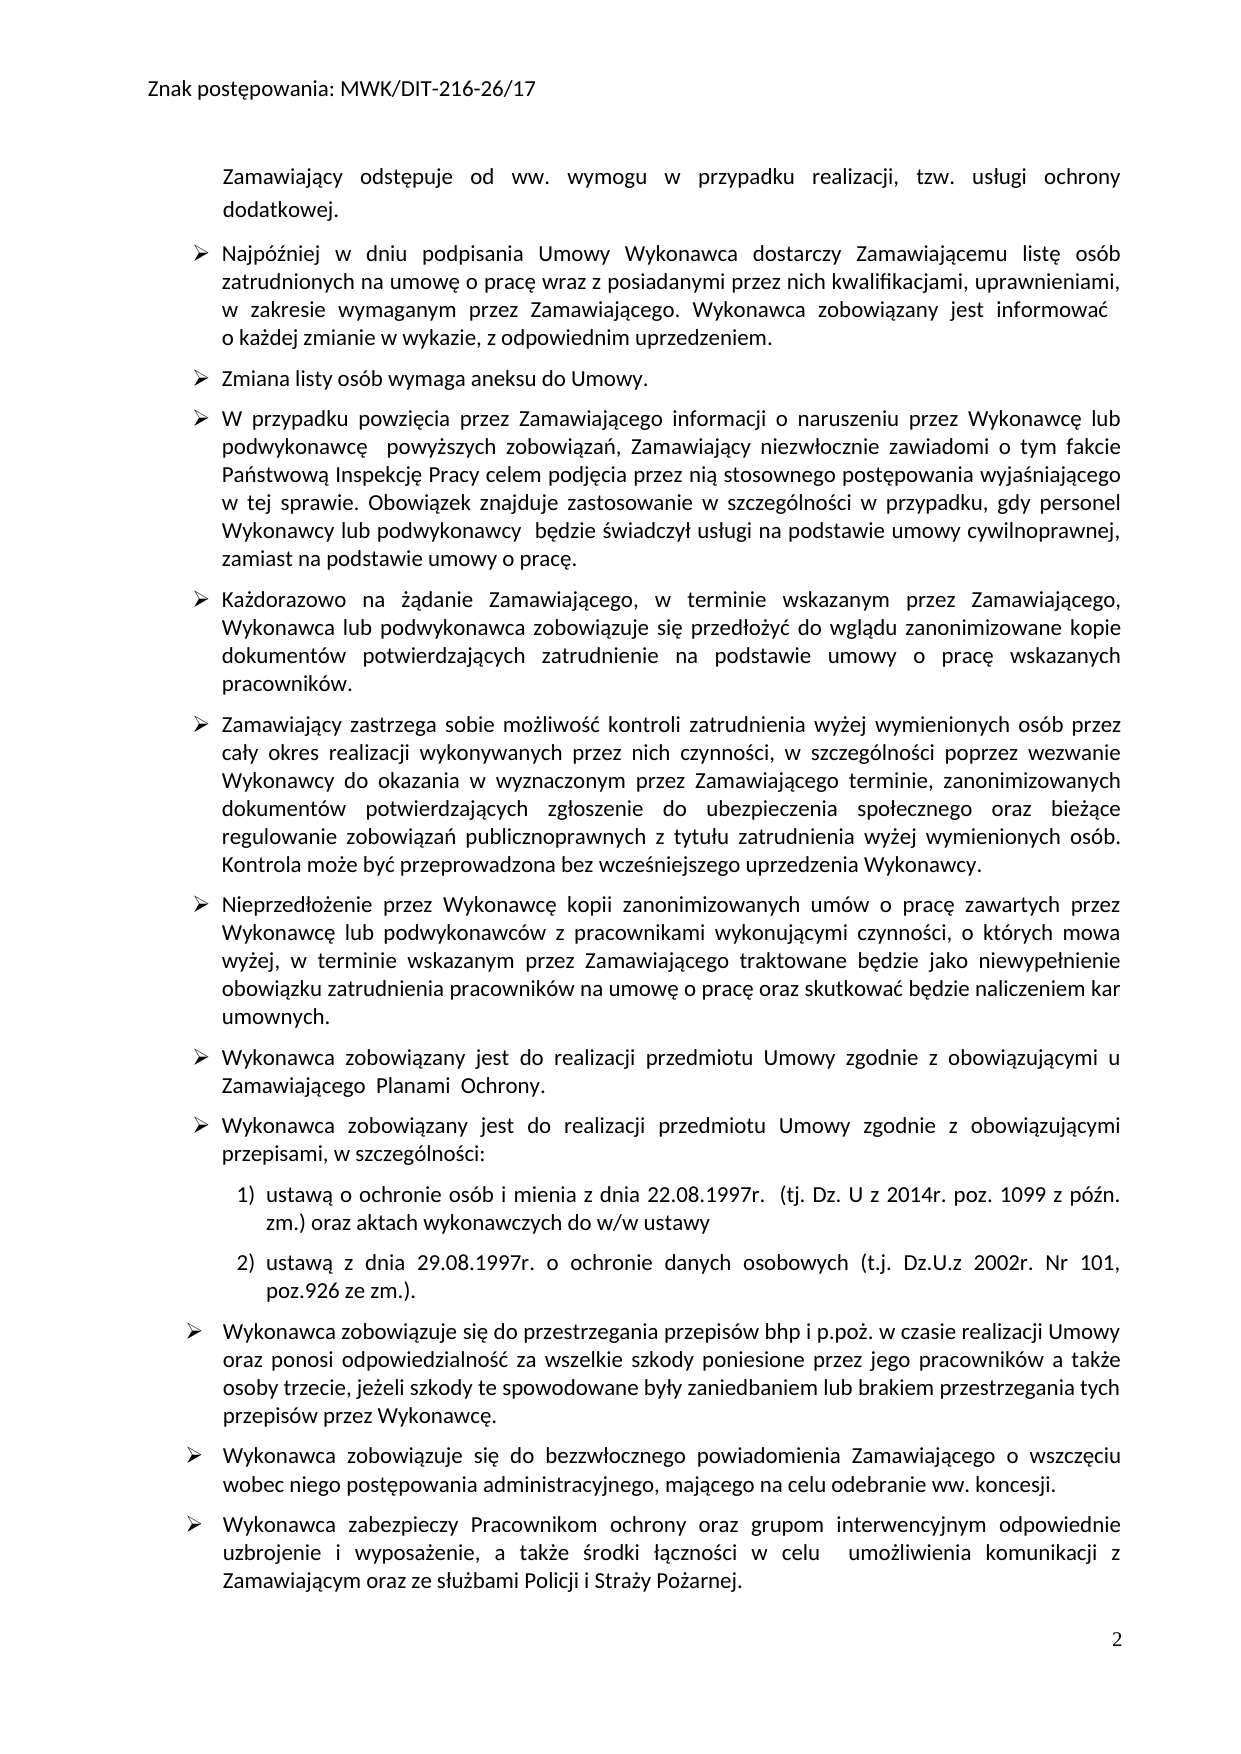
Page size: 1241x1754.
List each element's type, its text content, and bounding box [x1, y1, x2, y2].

list Wykonawca zabezpieczy Pracownikom ochrony oraz grupom interwencyjnym odpowiednie uzbrojenie i wyposażenie, a także środki łączności w celu umożliwienia komunikacji z Zamawiającym oraz ze służbami Policji i Straży Pożarnej. [185, 1510, 1122, 1594]
list Zmiana listy osób wymaga aneksu do Umowy. [192, 364, 1122, 392]
list Zamawiający odstępuje od ww. wymogu w przypadku realizacji, tzw. usługi ochrony dodatkowej. [223, 162, 1122, 223]
list Najpóźniej w dniu podpisania Umowy Wykonawca dostarczy Zamawiającemu listę osób zatrudnionych na umowę o pracę wraz z posiadanymi przez nich kwalifikacjami, uprawnieniami, w zakresie wymaganym przez Zamawiającego. Wykonawca zobowiązany jest informować o każdej zmianie w wykazie, z odpowiednim uprzedzeniem. [192, 239, 1122, 351]
list Nieprzedłożenie przez Wykonawcę kopii zanonimizowanych umów o pracę zawartych przez Wykonawcę lub podwykonawców z pracownikami wykonującymi czynności, o których mowa wyżej, w terminie wskazanym przez Zamawiającego traktowane będzie jako niewypełnienie obowiązku zatrudnienia pracowników na umowę o pracę oraz skutkować będzie naliczeniem kar umownych. [192, 890, 1122, 1030]
list Zamawiający zastrzega sobie możliwość kontroli zatrudnienia wyżej wymienionych osób przez cały okres realizacji wykonywanych przez nich czynności, w szczególności poprzez wezwanie Wykonawcy do okazania w wyznaczonym przez Zamawiającego terminie, zanonimizowanych dokumentów potwierdzających zgłoszenie do ubezpieczenia społecznego oraz bieżące regulowanie zobowiązań publicznoprawnych z tytułu zatrudnienia wyżej wymienionych osób. Kontrola może być przeprowadzona bez wcześniejszego uprzedzenia Wykonawcy. [192, 710, 1122, 878]
list Każdorazowo na żądanie Zamawiającego, w terminie wskazanym przez Zamawiającego, Wykonawca lub podwykonawca zobowiązuje się przedłożyć do wglądu zanonimizowane kopie dokumentów potwierdzających zatrudnienie na podstawie umowy o pracę wskazanych pracowników. [192, 585, 1122, 697]
list W przypadku powzięcia przez Zamawiającego informacji o naruszeniu przez Wykonawcę lub podwykonawcę powyższych zobowiązań, Zamawiający niezwłocznie zawiadomi o tym fakcie Państwową Inspekcję Pracy celem podjęcia przez nią stosownego postępowania wyjaśniającego w tej sprawie. Obowiązek znajduje zastosowanie w szczególności w przypadku, gdy personel Wykonawcy lub podwykonawcy będzie świadczył usługi na podstawie umowy cywilnoprawnej, zamiast na podstawie umowy o pracę. [192, 404, 1122, 573]
list Wykonawca zobowiązany jest do realizacji przedmiotu Umowy zgodnie z obowiązującymi przepisami, w szczególności: [192, 1111, 1122, 1167]
list Wykonawca zobowiązuje się do bezzwłocznego powiadomienia Zamawiającego o wszczęciu wobec niego postępowania administracyjnego, mającego na celu odebranie ww. koncesji. [185, 1442, 1122, 1498]
list ustawą o ochronie osób i mienia z dnia 22.08.1997r. (tj. Dz. U z 2014r. poz. 1099 z późn. zm.) oraz aktach wykonawczych do w/w ustawy [236, 1180, 1122, 1236]
list Wykonawca zobowiązuje się do przestrzegania przepisów bhp i p.poż. w czasie realizacji Umowy oraz ponosi odpowiedzialność za wszelkie szkody poniesione przez jego pracowników a także osoby trzecie, jeżeli szkody te spowodowane były zaniedbaniem lub brakiem przestrzegania tych przepisów przez Wykonawcę. [185, 1317, 1122, 1429]
list Wykonawca zobowiązany jest do realizacji przedmiotu Umowy zgodnie z obowiązującymi u Zamawiającego Planami Ochrony. [192, 1043, 1122, 1099]
list ustawą z dnia 29.08.1997r. o ochronie danych osobowych (t.j. Dz.U.z 2002r. Nr 101, poz.926 ze zm.). [236, 1248, 1122, 1304]
